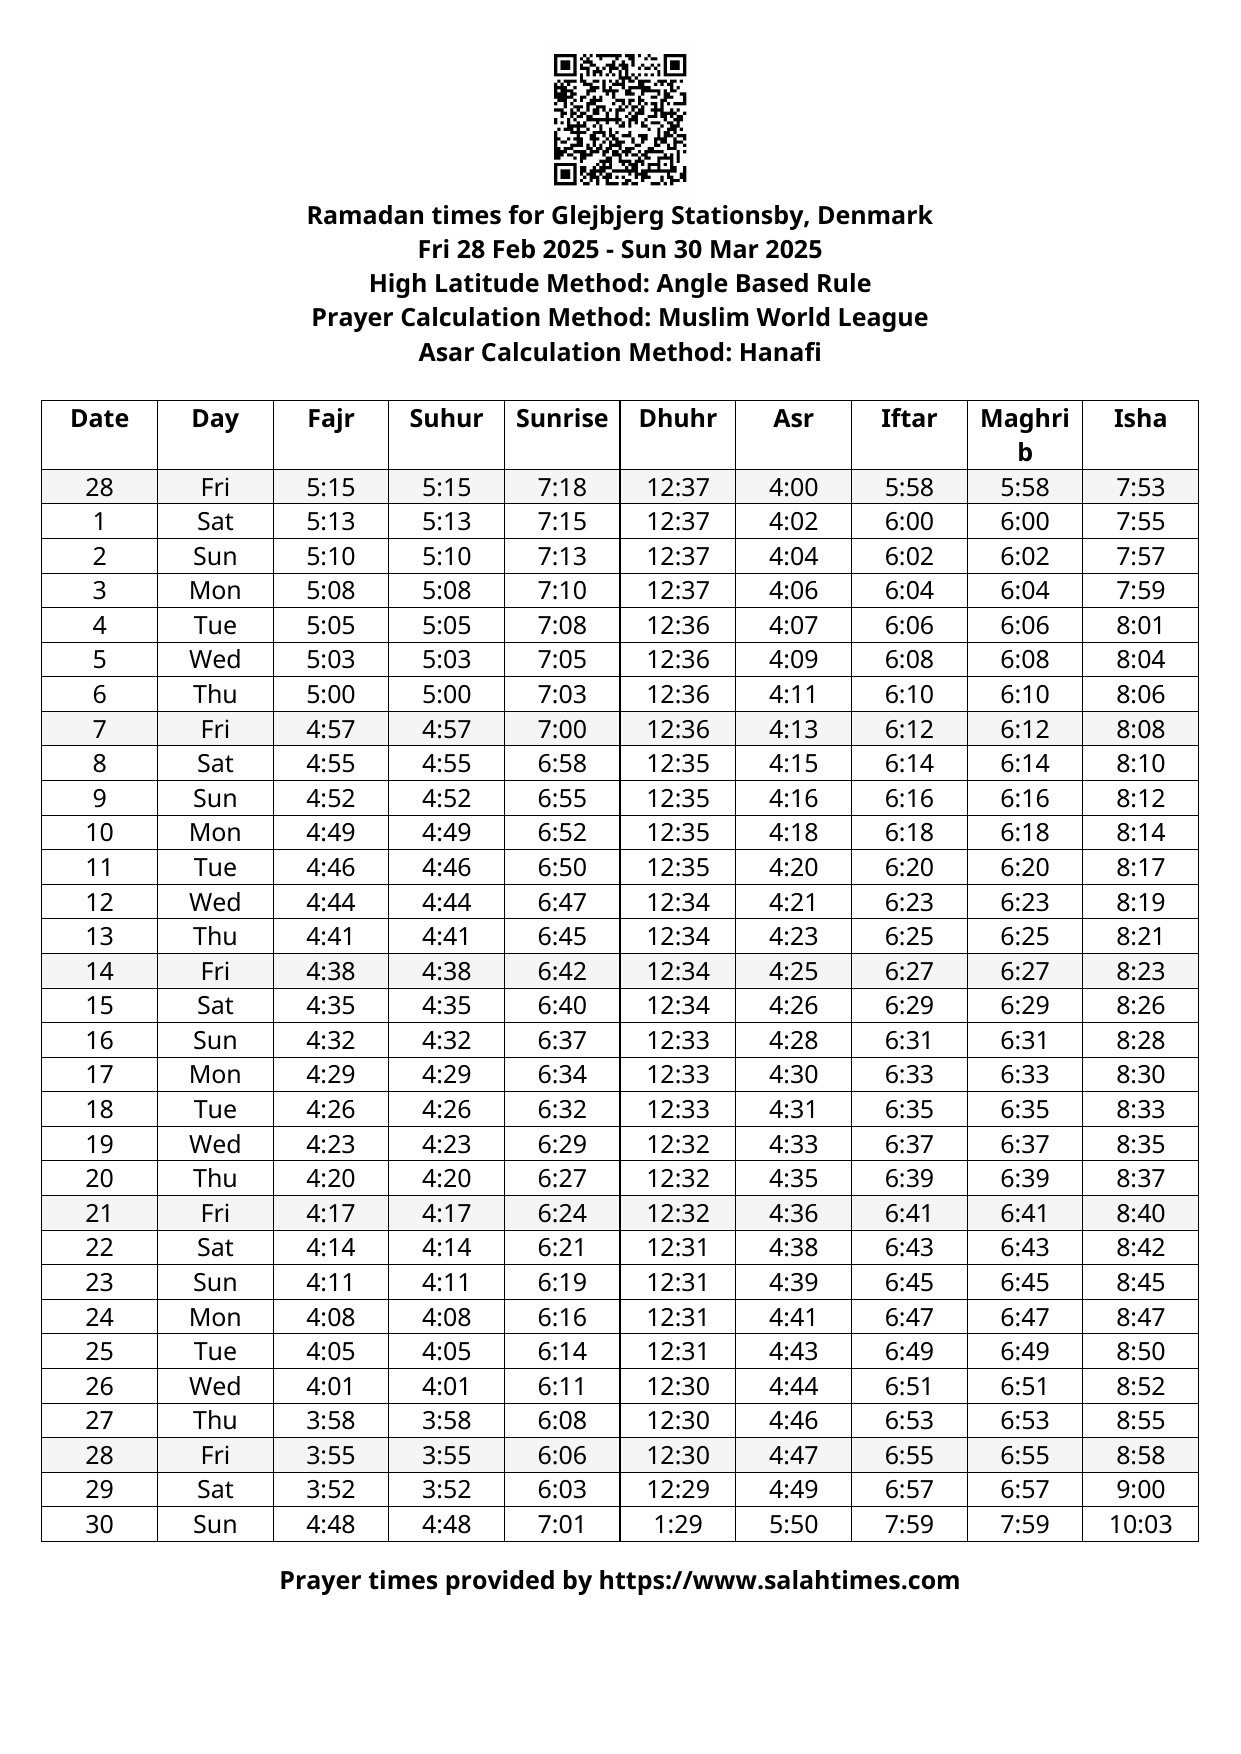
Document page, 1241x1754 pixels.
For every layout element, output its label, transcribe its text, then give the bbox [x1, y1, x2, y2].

table_cell Thu [158, 677, 273, 711]
table_cell 6 [42, 677, 157, 711]
table_cell 4:49 [274, 816, 388, 849]
table_cell 4:38 [274, 954, 388, 987]
table_cell 4:57 [389, 712, 504, 745]
table_cell 5:15 [274, 470, 388, 503]
table_cell Thu [158, 1404, 273, 1437]
table_cell 4:47 [736, 1438, 851, 1472]
table_cell 5:13 [389, 504, 504, 538]
table_cell 12:29 [621, 1473, 735, 1506]
table_cell 6:23 [852, 885, 967, 918]
table_cell 6:37 [505, 1023, 619, 1057]
table_cell 12:36 [621, 608, 735, 642]
table_cell 12:35 [621, 781, 735, 814]
table_cell 4:00 [736, 470, 851, 503]
table_header Fajr [274, 401, 388, 469]
table_cell 6:14 [852, 746, 967, 780]
table_cell Fri [158, 1438, 273, 1472]
table_cell 6:37 [852, 1127, 967, 1160]
table_cell 12:32 [621, 1127, 735, 1160]
table_cell 7:13 [505, 539, 619, 572]
table_header Dhuhr [621, 401, 735, 469]
table_cell 4:29 [389, 1058, 504, 1091]
table_cell 8:01 [1083, 608, 1198, 642]
table_cell 12:36 [621, 643, 735, 676]
table_cell Mon [158, 1300, 273, 1333]
table_cell 6:47 [505, 885, 619, 918]
table_cell 5:03 [389, 643, 504, 676]
table_cell 4:46 [736, 1404, 851, 1437]
table_cell 6:47 [968, 1300, 1082, 1333]
table_cell 4:52 [389, 781, 504, 814]
table_cell 11 [42, 850, 157, 884]
table_cell 7 [42, 712, 157, 745]
table_cell Wed [158, 1369, 273, 1402]
table_cell 4:35 [274, 989, 388, 1022]
table_cell 5:08 [389, 574, 504, 607]
table_cell 14 [42, 954, 157, 987]
table_cell 7:15 [505, 504, 619, 538]
table_cell 6:06 [505, 1438, 619, 1472]
table_cell 12:31 [621, 1265, 735, 1299]
table_cell 13 [42, 919, 157, 953]
table_cell 12:31 [621, 1300, 735, 1333]
table_cell 3:55 [274, 1438, 388, 1472]
table_cell 4:36 [736, 1196, 851, 1229]
table_cell 7:03 [505, 677, 619, 711]
table_cell 6:53 [852, 1404, 967, 1437]
table_cell 1 [42, 504, 157, 538]
table_cell Fri [158, 1196, 273, 1229]
table_cell 4:44 [274, 885, 388, 918]
table_cell 6:51 [968, 1369, 1082, 1402]
table_cell 6:18 [968, 816, 1082, 849]
table_cell Thu [158, 1161, 273, 1195]
table_cell 6:16 [968, 781, 1082, 814]
table_cell 3 [42, 574, 157, 607]
table_cell 4:39 [736, 1265, 851, 1299]
table_cell 4:05 [389, 1334, 504, 1368]
table_cell 7:01 [505, 1507, 619, 1541]
table_cell 30 [42, 1507, 157, 1541]
table_cell 8:06 [1083, 677, 1198, 711]
table_cell 22 [42, 1231, 157, 1264]
table_cell 4:11 [736, 677, 851, 711]
table_cell 7:00 [505, 712, 619, 745]
table_cell 4:35 [736, 1161, 851, 1195]
table_cell 4:55 [389, 746, 504, 780]
table_cell 8:08 [1083, 712, 1198, 745]
table_header Isha [1083, 401, 1198, 469]
table_cell Tue [158, 608, 273, 642]
table_cell 6:42 [505, 954, 619, 987]
table_cell 8 [42, 746, 157, 780]
table_cell 5:03 [274, 643, 388, 676]
table_cell 4:01 [389, 1369, 504, 1402]
table_cell 5:05 [274, 608, 388, 642]
table_cell 7:59 [1083, 574, 1198, 607]
table_cell 4:49 [736, 1473, 851, 1506]
table_cell 6:29 [968, 989, 1082, 1022]
table_cell 8:37 [1083, 1161, 1198, 1195]
table_cell 5:00 [274, 677, 388, 711]
table_cell 7:05 [505, 643, 619, 676]
table_cell 6:34 [505, 1058, 619, 1091]
table_cell 8:14 [1083, 816, 1198, 849]
table_cell 8:30 [1083, 1058, 1198, 1091]
table_cell 12:33 [621, 1023, 735, 1057]
table_cell 6:10 [852, 677, 967, 711]
table_cell 4:09 [736, 643, 851, 676]
table_cell 6:06 [968, 608, 1082, 642]
table_cell 8:26 [1083, 989, 1198, 1022]
table_cell 6:35 [852, 1092, 967, 1126]
table_cell Wed [158, 885, 273, 918]
table_cell 8:40 [1083, 1196, 1198, 1229]
table_cell Fri [158, 470, 273, 503]
table_cell 4:49 [389, 816, 504, 849]
table_cell 4:41 [736, 1300, 851, 1333]
table_cell Wed [158, 643, 273, 676]
table_cell Sat [158, 504, 273, 538]
table_cell 3:58 [274, 1404, 388, 1437]
table_cell 6:40 [505, 989, 619, 1022]
table_cell 12:37 [621, 504, 735, 538]
table_cell 6:47 [852, 1300, 967, 1333]
table_cell 5 [42, 643, 157, 676]
table_cell Sat [158, 746, 273, 780]
table_cell 4:17 [274, 1196, 388, 1229]
table_cell 4:30 [736, 1058, 851, 1091]
table_cell 6:52 [505, 816, 619, 849]
table_cell 10:03 [1083, 1507, 1198, 1541]
table_cell 5:58 [968, 470, 1082, 503]
table_cell 4:08 [389, 1300, 504, 1333]
table_cell 4:48 [274, 1507, 388, 1541]
table_cell 9:00 [1083, 1473, 1198, 1506]
table_cell 6:27 [852, 954, 967, 987]
table_cell 6:18 [852, 816, 967, 849]
table_cell 6:49 [852, 1334, 967, 1368]
table_header Maghrib [968, 401, 1082, 469]
table_cell 28 [42, 1438, 157, 1472]
table_cell 4:11 [274, 1265, 388, 1299]
table_cell 5:50 [736, 1507, 851, 1541]
table_cell 12:34 [621, 989, 735, 1022]
table_cell 4:44 [389, 885, 504, 918]
table_cell 6:32 [505, 1092, 619, 1126]
table_cell 6:11 [505, 1369, 619, 1402]
table_cell 4:13 [736, 712, 851, 745]
table_cell 8:47 [1083, 1300, 1198, 1333]
table_cell 6:14 [968, 746, 1082, 780]
table_cell 4:26 [389, 1092, 504, 1126]
table_cell 12:30 [621, 1369, 735, 1402]
table_cell 6:49 [968, 1334, 1082, 1368]
table_cell 6:33 [852, 1058, 967, 1091]
text Fri 28 Feb 2025 - Sun 30 Mar 2025 [42, 232, 1198, 266]
table_cell 6:43 [852, 1231, 967, 1264]
table_cell 4:46 [389, 850, 504, 884]
table_cell 8:23 [1083, 954, 1198, 987]
table_cell 12:32 [621, 1161, 735, 1195]
table_cell 8:45 [1083, 1265, 1198, 1299]
table_cell 6:16 [852, 781, 967, 814]
text Ramadan times for Glejbjerg Stationsby, Denmark [42, 198, 1198, 232]
table_cell 6:08 [968, 643, 1082, 676]
table_cell 5:15 [389, 470, 504, 503]
table_cell 4:23 [736, 919, 851, 953]
table_cell Fri [158, 954, 273, 987]
table_cell 4:21 [736, 885, 851, 918]
table_cell 7:57 [1083, 539, 1198, 572]
table_cell 4:11 [389, 1265, 504, 1299]
table_cell 19 [42, 1127, 157, 1160]
table_cell 7:55 [1083, 504, 1198, 538]
table_cell Fri [158, 712, 273, 745]
table_cell 20 [42, 1161, 157, 1195]
table_cell 6:20 [852, 850, 967, 884]
table_cell 8:28 [1083, 1023, 1198, 1057]
table_cell 8:19 [1083, 885, 1198, 918]
table_cell 12:33 [621, 1092, 735, 1126]
table_cell Mon [158, 816, 273, 849]
table_cell 4:01 [274, 1369, 388, 1402]
table_cell 6:25 [852, 919, 967, 953]
table_cell 4:20 [736, 850, 851, 884]
table_cell 6:35 [968, 1092, 1082, 1126]
table_cell 4:41 [274, 919, 388, 953]
table_cell 3:52 [389, 1473, 504, 1506]
table_cell 16 [42, 1023, 157, 1057]
table_cell 8:33 [1083, 1092, 1198, 1126]
table_cell 8:52 [1083, 1369, 1198, 1402]
table_cell 29 [42, 1473, 157, 1506]
table_cell 4:46 [274, 850, 388, 884]
table_cell 4:52 [274, 781, 388, 814]
table_cell 6:08 [505, 1404, 619, 1437]
table_cell 8:10 [1083, 746, 1198, 780]
table_cell 4:14 [389, 1231, 504, 1264]
table_cell 4:14 [274, 1231, 388, 1264]
table_header Iftar [852, 401, 967, 469]
table_cell 4:44 [736, 1369, 851, 1402]
table_cell Mon [158, 574, 273, 607]
table_cell 6:58 [505, 746, 619, 780]
table_cell Wed [158, 1127, 273, 1160]
table_cell 6:45 [505, 919, 619, 953]
table_cell 6:39 [852, 1161, 967, 1195]
table_cell 12:30 [621, 1404, 735, 1437]
table_cell 4:18 [736, 816, 851, 849]
table_cell 17 [42, 1058, 157, 1091]
table_cell 12:37 [621, 539, 735, 572]
table_cell 6:21 [505, 1231, 619, 1264]
table_cell 6:31 [852, 1023, 967, 1057]
table_cell 6:39 [968, 1161, 1082, 1195]
table_cell 8:17 [1083, 850, 1198, 884]
table_cell 12:35 [621, 850, 735, 884]
table_cell 3:55 [389, 1438, 504, 1472]
table_cell 6:25 [968, 919, 1082, 953]
table_cell 6:24 [505, 1196, 619, 1229]
table_cell 6:03 [505, 1473, 619, 1506]
table_cell 4:55 [274, 746, 388, 780]
table_cell Mon [158, 1058, 273, 1091]
table_cell 2 [42, 539, 157, 572]
table_cell 8:42 [1083, 1231, 1198, 1264]
table_cell 4:26 [736, 989, 851, 1022]
table_cell 6:55 [505, 781, 619, 814]
table_cell 6:12 [968, 712, 1082, 745]
table_cell 10 [42, 816, 157, 849]
table_cell 12:32 [621, 1196, 735, 1229]
table_cell 1:29 [621, 1507, 735, 1541]
table_cell 4:31 [736, 1092, 851, 1126]
table_cell 21 [42, 1196, 157, 1229]
table_cell Sun [158, 539, 273, 572]
table_cell 4:20 [274, 1161, 388, 1195]
table_cell 4:33 [736, 1127, 851, 1160]
table_cell 12:37 [621, 574, 735, 607]
table_cell 4:35 [389, 989, 504, 1022]
table_cell 4:04 [736, 539, 851, 572]
table_cell Sun [158, 1023, 273, 1057]
table_cell Sat [158, 1231, 273, 1264]
table_cell 12:36 [621, 712, 735, 745]
table_cell 4:48 [389, 1507, 504, 1541]
table_cell 12:33 [621, 1058, 735, 1091]
table_cell 6:41 [852, 1196, 967, 1229]
table_cell 7:18 [505, 470, 619, 503]
table_cell Sat [158, 1473, 273, 1506]
table_cell 12:34 [621, 885, 735, 918]
table_cell 4:25 [736, 954, 851, 987]
table_cell 6:08 [852, 643, 967, 676]
table_cell 4:05 [274, 1334, 388, 1368]
table_cell 8:58 [1083, 1438, 1198, 1472]
table_cell 12:35 [621, 816, 735, 849]
table_cell 12:31 [621, 1334, 735, 1368]
table_cell 6:14 [505, 1334, 619, 1368]
table_cell 4 [42, 608, 157, 642]
table_cell 6:29 [852, 989, 967, 1022]
table_cell 6:41 [968, 1196, 1082, 1229]
table_cell 6:43 [968, 1231, 1082, 1264]
table_cell 6:53 [968, 1404, 1082, 1437]
table_cell 6:55 [852, 1438, 967, 1472]
table_cell 6:00 [968, 504, 1082, 538]
table_cell 4:38 [736, 1231, 851, 1264]
table_cell 9 [42, 781, 157, 814]
table_cell 6:29 [505, 1127, 619, 1160]
table_cell 6:20 [968, 850, 1082, 884]
table_cell 5:05 [389, 608, 504, 642]
table_cell 4:26 [274, 1092, 388, 1126]
table_cell 12:34 [621, 954, 735, 987]
table_cell 4:16 [736, 781, 851, 814]
table_header Sunrise [505, 401, 619, 469]
table_cell 6:45 [852, 1265, 967, 1299]
table_cell 7:59 [968, 1507, 1082, 1541]
table_header Suhur [389, 401, 504, 469]
table_cell Sat [158, 989, 273, 1022]
table_cell 7:10 [505, 574, 619, 607]
table_cell 6:00 [852, 504, 967, 538]
table_cell 12:31 [621, 1231, 735, 1264]
table_cell 12:34 [621, 919, 735, 953]
table_cell Tue [158, 1092, 273, 1126]
text High Latitude Method: Angle Based Rule [42, 266, 1198, 300]
table_cell Thu [158, 919, 273, 953]
table_cell 7:08 [505, 608, 619, 642]
table_cell 4:43 [736, 1334, 851, 1368]
table_cell 4:41 [389, 919, 504, 953]
table_cell 4:20 [389, 1161, 504, 1195]
table_cell 4:07 [736, 608, 851, 642]
table_cell 4:38 [389, 954, 504, 987]
table_cell 8:55 [1083, 1404, 1198, 1437]
table_cell 4:23 [389, 1127, 504, 1160]
table_cell 12 [42, 885, 157, 918]
table_cell 6:33 [968, 1058, 1082, 1091]
table_cell 6:16 [505, 1300, 619, 1333]
table_cell 12:30 [621, 1438, 735, 1472]
table_cell 25 [42, 1334, 157, 1368]
table_cell 6:50 [505, 850, 619, 884]
table_cell Sun [158, 781, 273, 814]
table_cell 7:59 [852, 1507, 967, 1541]
table_cell 4:17 [389, 1196, 504, 1229]
text Asar Calculation Method: Hanafi [42, 334, 1198, 368]
table_cell 4:32 [389, 1023, 504, 1057]
table_cell 5:08 [274, 574, 388, 607]
table_cell 8:04 [1083, 643, 1198, 676]
table_cell 5:13 [274, 504, 388, 538]
table_cell 6:51 [852, 1369, 967, 1402]
table_cell 4:02 [736, 504, 851, 538]
table_cell 24 [42, 1300, 157, 1333]
table_header Asr [736, 401, 851, 469]
table_cell Tue [158, 850, 273, 884]
table_cell 5:58 [852, 470, 967, 503]
picture [542, 41, 699, 198]
text Prayer Calculation Method: Muslim World League [42, 300, 1198, 334]
table_cell 6:10 [968, 677, 1082, 711]
table_cell 4:23 [274, 1127, 388, 1160]
table_cell 6:57 [852, 1473, 967, 1506]
table_cell 5:00 [389, 677, 504, 711]
table_cell 6:12 [852, 712, 967, 745]
table_cell 6:57 [968, 1473, 1082, 1506]
table_cell 6:55 [968, 1438, 1082, 1472]
table_cell 6:23 [968, 885, 1082, 918]
table_cell 6:19 [505, 1265, 619, 1299]
table_cell 12:37 [621, 470, 735, 503]
table_header Date [42, 401, 157, 469]
table_cell 7:53 [1083, 470, 1198, 503]
table_cell 4:15 [736, 746, 851, 780]
table_cell Tue [158, 1334, 273, 1368]
table_cell 8:50 [1083, 1334, 1198, 1368]
table_cell 28 [42, 470, 157, 503]
table_cell 6:04 [968, 574, 1082, 607]
table_cell 6:27 [505, 1161, 619, 1195]
table_cell 4:28 [736, 1023, 851, 1057]
table_cell 6:04 [852, 574, 967, 607]
text Prayer times provided by https://www.salahtimes.com [42, 1563, 1198, 1597]
table_cell 5:10 [389, 539, 504, 572]
table_cell 4:32 [274, 1023, 388, 1057]
table_cell 15 [42, 989, 157, 1022]
table_cell 8:12 [1083, 781, 1198, 814]
table_cell 4:57 [274, 712, 388, 745]
table_cell 3:52 [274, 1473, 388, 1506]
table_cell 6:06 [852, 608, 967, 642]
table_cell 12:36 [621, 677, 735, 711]
table_header Day [158, 401, 273, 469]
table_cell 18 [42, 1092, 157, 1126]
table_cell 4:29 [274, 1058, 388, 1091]
table_cell 4:08 [274, 1300, 388, 1333]
table_cell 5:10 [274, 539, 388, 572]
table_cell 8:35 [1083, 1127, 1198, 1160]
table_cell 6:27 [968, 954, 1082, 987]
table_cell 27 [42, 1404, 157, 1437]
table_cell 6:02 [852, 539, 967, 572]
table_cell 6:31 [968, 1023, 1082, 1057]
table_cell 8:21 [1083, 919, 1198, 953]
table_cell 23 [42, 1265, 157, 1299]
table_cell Sun [158, 1265, 273, 1299]
table_cell 26 [42, 1369, 157, 1402]
table_cell 3:58 [389, 1404, 504, 1437]
table_cell 12:35 [621, 746, 735, 780]
table_cell 6:45 [968, 1265, 1082, 1299]
table_cell Sun [158, 1507, 273, 1541]
table_cell 6:37 [968, 1127, 1082, 1160]
table_cell 4:06 [736, 574, 851, 607]
table_cell 6:02 [968, 539, 1082, 572]
